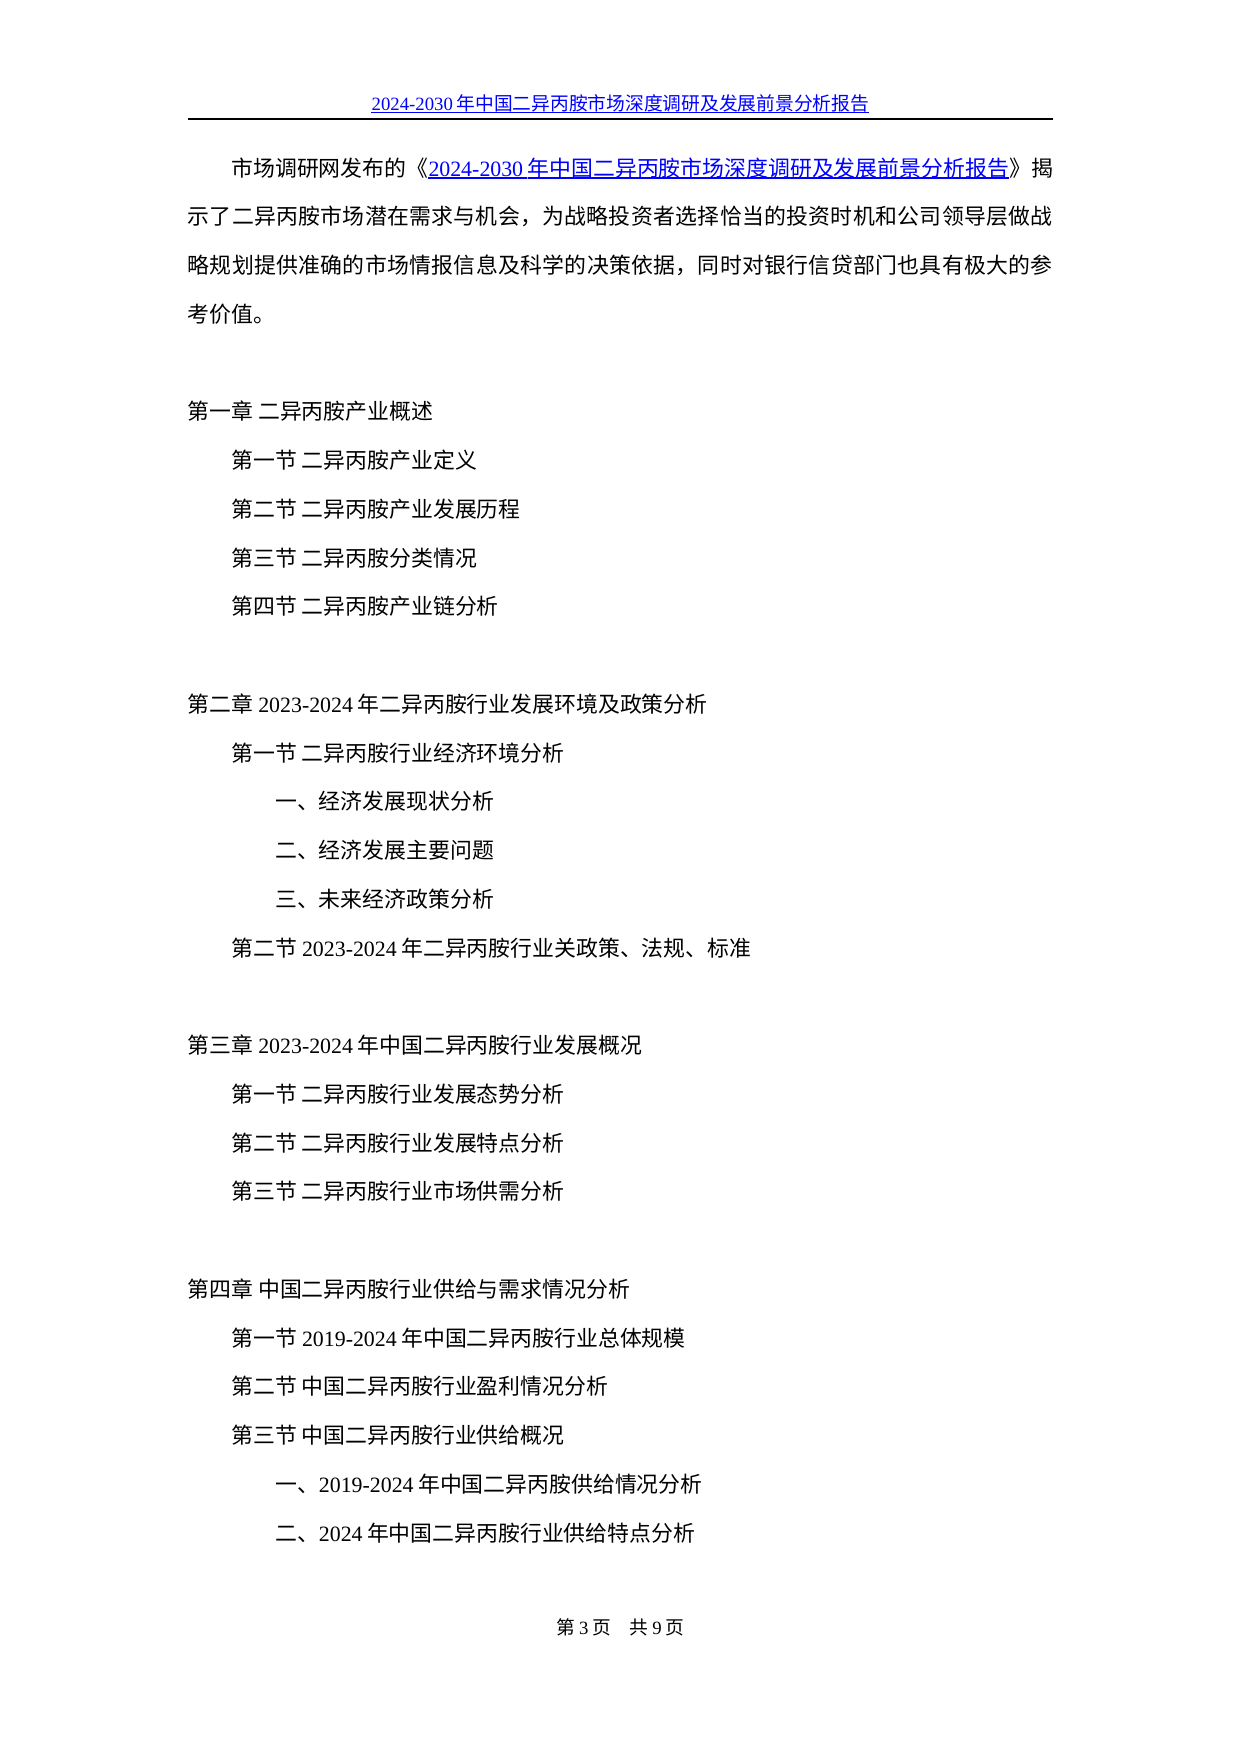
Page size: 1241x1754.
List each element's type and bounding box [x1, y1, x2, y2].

text [187, 150, 1053, 1548]
